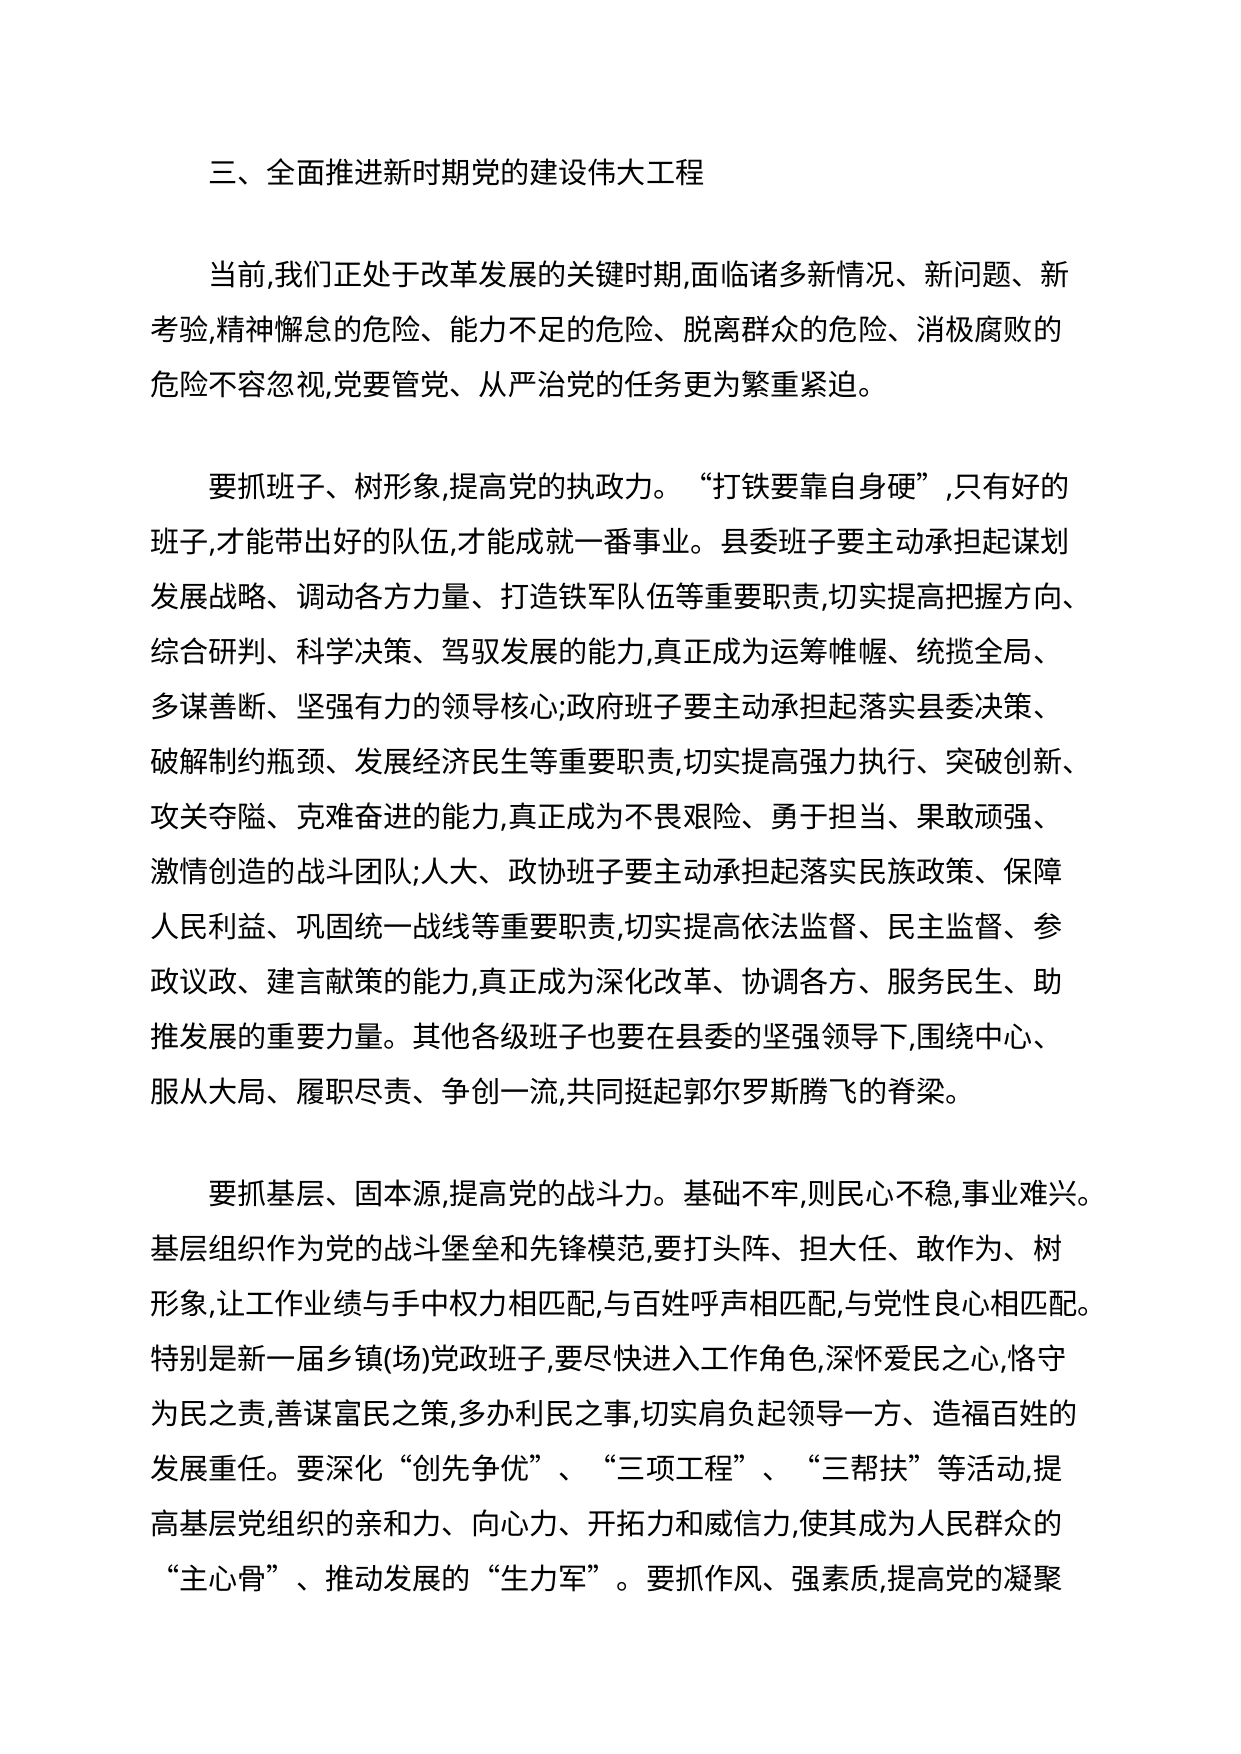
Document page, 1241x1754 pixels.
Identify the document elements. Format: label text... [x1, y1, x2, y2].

text 三、全面推进新时期党的建设伟大工程 [150, 150, 1090, 192]
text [150, 1171, 1090, 1598]
text 要抓班子、树形象,提高党的执政力。“打铁要靠自身硬”,只有好的班子,才能带出好的队伍,才能成就一番事业。县委班子要主动承担起谋划发展战略、调动各方力量、打造铁军队伍等重要职责,切实提高把握方向、综合研判、科学决策、驾驭发展的能力,真正成为运筹帷幄、统揽全局、多谋善断、坚强有力的领导核心;政府班子要主动承担起落实县委决策、破解制约瓶颈、发展经济民生等重要职责,切实提高强力执行、突破创新、攻关夺隘、克难奋进的能力,真正成为不畏艰险、勇于担当、果敢顽强、激情创造的战斗团队;人大、政协班子要主动承担起落实民族政策、保障人民利益、巩固统一战线等重要职责,切实提高依法监督、民主监督、参政议政、建言献策的能力,真正成为深化改革、协调各方、服务民生、助推发展的重要力量。其他各级班子也要在县委的坚强领导下,围绕中心、服从大局、履职尽责、争创一流,共同挺起郭尔罗斯腾飞的脊梁。 [150, 464, 1090, 1111]
text 当前,我们正处于改革发展的关键时期,面临诸多新情况、新问题、新考验,精神懈怠的危险、能力不足的危险、脱离群众的危险、消极腐败的危险不容忽视,党要管党、从严治党的任务更为繁重紧迫。 [150, 252, 1090, 404]
